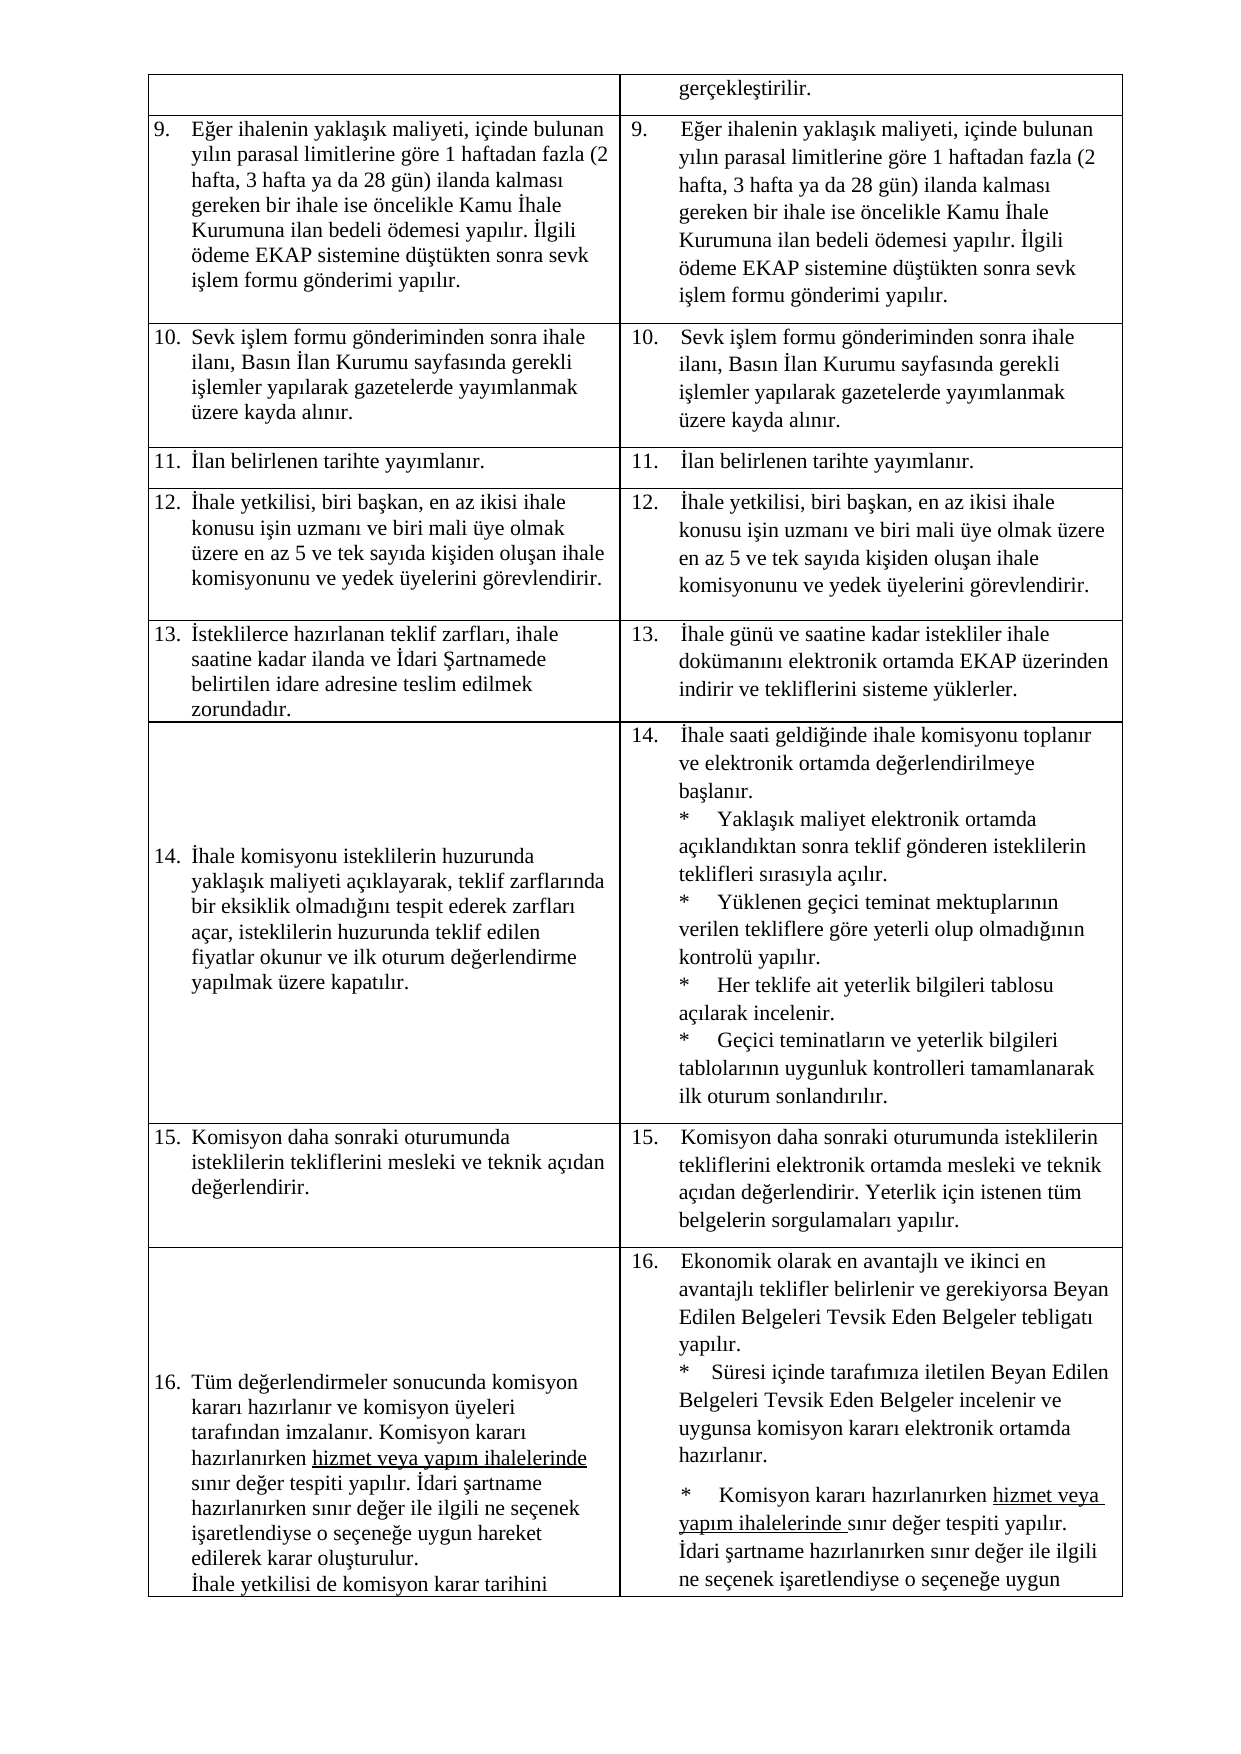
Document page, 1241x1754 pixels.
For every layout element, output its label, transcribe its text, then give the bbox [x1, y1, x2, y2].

table_cell İsteklilerce hazırlanan teklif zarfları, ihale saatine kadar ilanda ve İdari Şartnamede belirtilen idare adresine teslim edilmek zorundadır. [149, 621, 619, 721]
table_cell İhale yetkilisi, biri başkan, en az ikisi ihale konusu işin uzmanı ve biri mali üye olmak üzere en az 5 ve tek sayıda kişiden oluşan ihale komisyonunu ve yedek üyelerini görevlendirir. [149, 489, 619, 619]
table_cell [621, 1248, 1122, 1596]
table_cell 12. İhale yetkilisi, biri başkan, en az ikisi ihale konusu işin uzmanı ve biri mali üye olmak üzere en az 5 ve tek sayıda kişiden oluşan ihale komisyonunu ve yedek üyelerini görevlendirir. [621, 489, 1122, 619]
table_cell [149, 1248, 619, 1596]
table_cell Sevk işlem formu gönderiminden sonra ihale ilanı, Basın İlan Kurumu sayfasında gerekli işlemler yapılarak gazetelerde yayımlanmak üzere kayda alınır. [149, 324, 619, 447]
table_cell 10. Sevk işlem formu gönderiminden sonra ihale ilanı, Basın İlan Kurumu sayfasında gerekli işlemler yapılarak gazetelerde yayımlanmak üzere kayda alınır. [621, 324, 1122, 447]
table_cell 15. Komisyon daha sonraki oturumunda isteklilerin tekliflerini elektronik ortamda mesleki ve teknik açıdan değerlendirir. Yeterlik için istenen tüm belgelerin sorgulamaları yapılır. [621, 1124, 1122, 1247]
table_cell 14. İhale saati geldiğinde ihale komisyonu toplanır ve elektronik ortamda değerlendirilmeye başlanır. * Yaklaşık maliyet elektronik ortamda açıklandıktan sonra teklif gönderen isteklilerin teklifleri sırasıyla açılır. * Yüklenen geçici teminat mektuplarının verilen tekliflere göre yeterli olup olmadığının kontrolü yapılır. * Her teklife ait yeterlik bilgileri tablosu açılarak incelenir. * Geçici teminatların ve yeterlik bilgileri tablolarının uygunluk kontrolleri tamamlanarak ilk oturum sonlandırılır. [621, 723, 1122, 1123]
table_cell Komisyon daha sonraki oturumunda isteklilerin tekliflerini mesleki ve teknik açıdan değerlendirir. [149, 1124, 619, 1247]
table_cell Eğer ihalenin yaklaşık maliyeti, içinde bulunan yılın parasal limitlerine göre 1 haftadan fazla (2 hafta, 3 hafta ya da 28 gün) ilanda kalması gereken bir ihale ise öncelikle Kamu İhale Kurumuna ilan bedeli ödemesi yapılır. İlgili ödeme EKAP sistemine düştükten sonra sevk işlem formu gönderimi yapılır. [149, 116, 619, 323]
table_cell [621, 75, 1122, 115]
table_cell 9. Eğer ihalenin yaklaşık maliyeti, içinde bulunan yılın parasal limitlerine göre 1 haftadan fazla (2 hafta, 3 hafta ya da 28 gün) ilanda kalması gereken bir ihale ise öncelikle Kamu İhale Kurumuna ilan bedeli ödemesi yapılır. İlgili ödeme EKAP sistemine düştükten sonra sevk işlem formu gönderimi yapılır. [621, 116, 1122, 323]
table_cell 13. İhale günü ve saatine kadar istekliler ihale dokümanını elektronik ortamda EKAP üzerinden indirir ve tekliflerini sisteme yüklerler. [621, 621, 1122, 721]
table_cell İhale komisyonu isteklilerin huzurunda yaklaşık maliyeti açıklayarak, teklif zarflarında bir eksiklik olmadığını tespit ederek zarfları açar, isteklilerin huzurunda teklif edilen fiyatlar okunur ve ilk oturum değerlendirme yapılmak üzere kapatılır. [149, 723, 619, 1123]
table_cell İlan belirlenen tarihte yayımlanır. [149, 448, 619, 488]
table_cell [149, 75, 619, 115]
table_cell 11. İlan belirlenen tarihte yayımlanır. [621, 448, 1122, 488]
